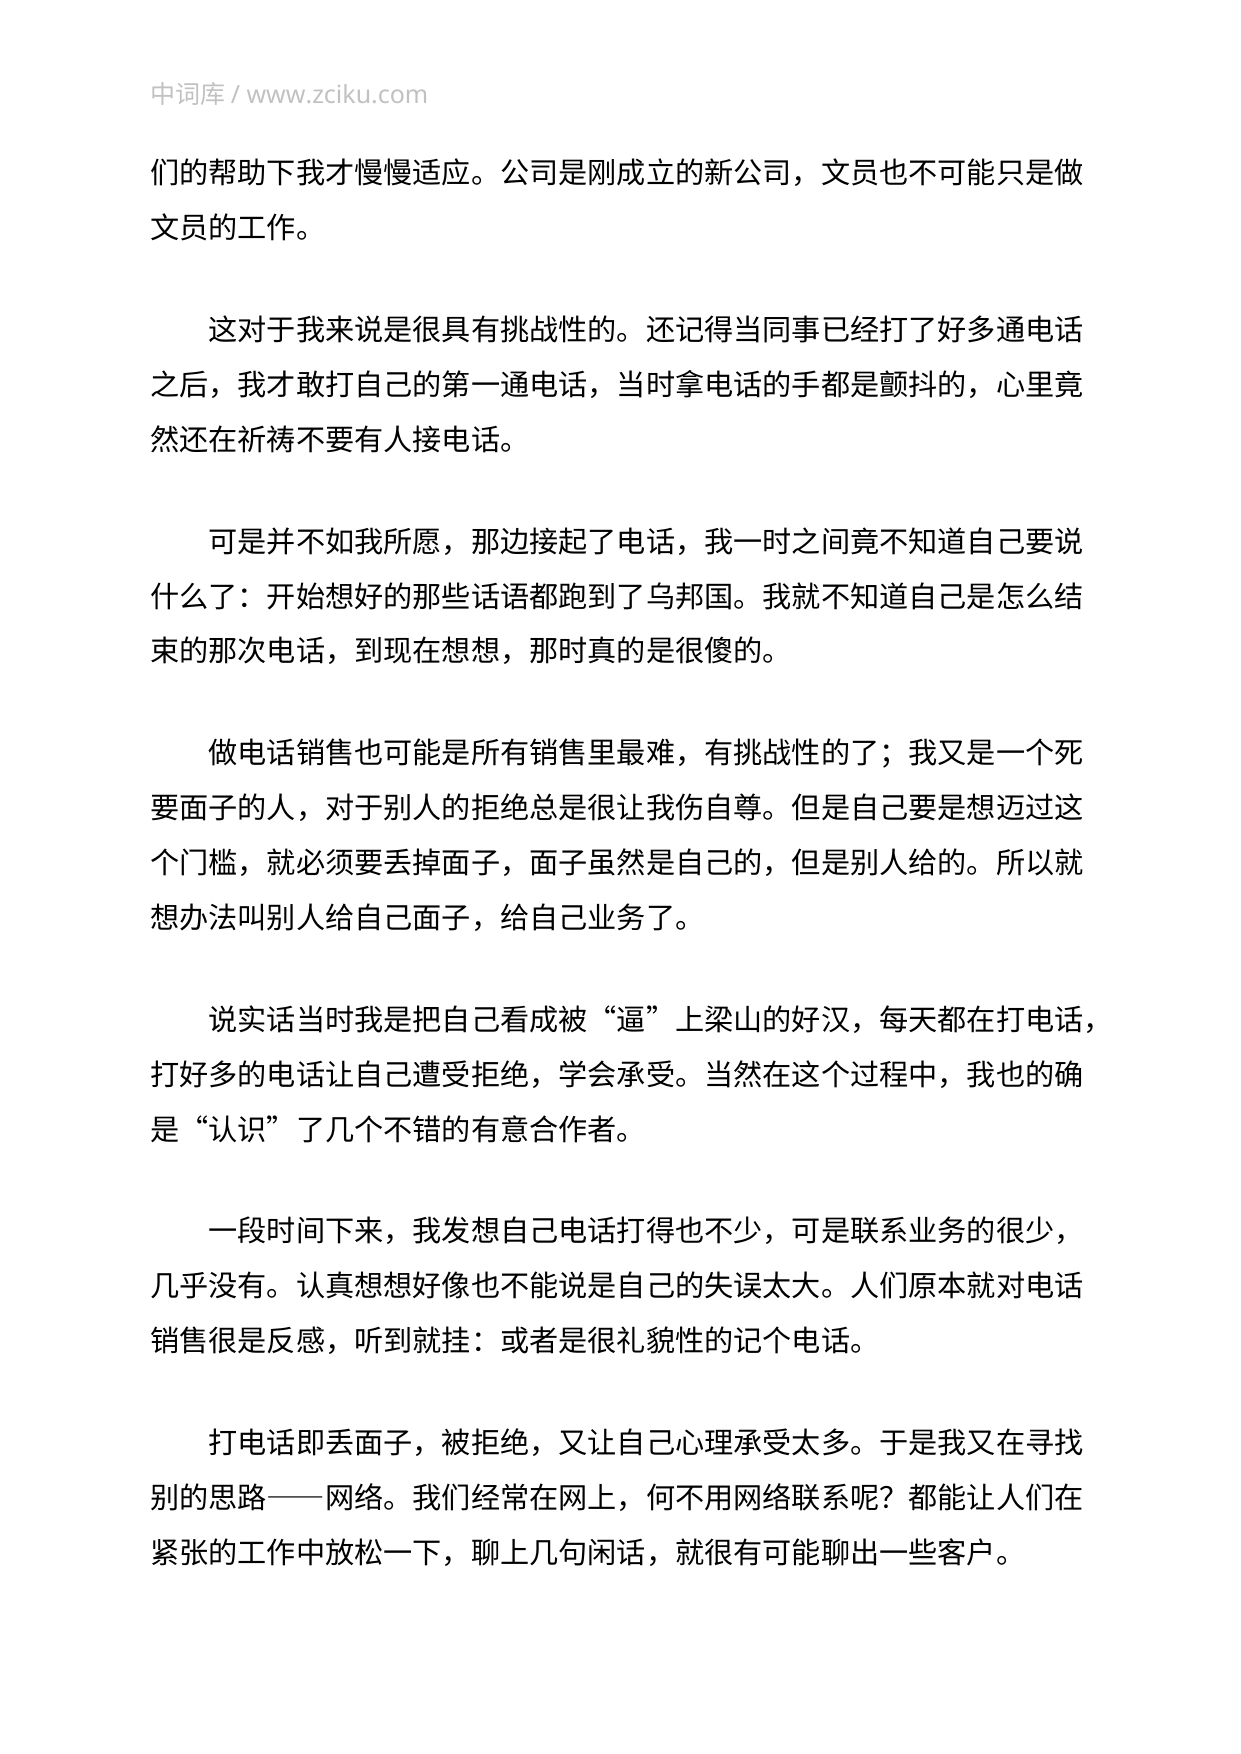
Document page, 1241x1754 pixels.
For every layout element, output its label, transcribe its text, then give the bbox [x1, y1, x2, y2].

text 这对于我来说是很具有挑战性的。还记得当同事已经打了好多通电话之后，我才敢打自己的第一通电话，当时拿电话的手都是颤抖的，心里竟然还在祈祷不要有人接电话。 [150, 307, 1090, 459]
text 做电话销售也可能是所有销售里最难，有挑战性的了；我又是一个死要面子的人，对于别人的拒绝总是很让我伤自尊。但是自己要是想迈过这个门槛，就必须要丢掉面子，面子虽然是自己的，但是别人给的。所以就想办法叫别人给自己面子，给自己业务了。 [150, 730, 1090, 937]
text 说实话当时我是把自己看成被“逼”上梁山的好汉，每天都在打电话，打好多的电话让自己遭受拒绝，学会承受。当然在这个过程中，我也的确是“认识”了几个不错的有意合作者。 [150, 996, 1090, 1148]
text 打电话即丢面子，被拒绝，又让自己心理承受太多。于是我又在寻找别的思路——网络。我们经常在网上，何不用网络联系呢？都能让人们在紧张的工作中放松一下，聊上几句闲话，就很有可能聊出一些客户。 [150, 1419, 1090, 1571]
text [150, 150, 1090, 247]
text 可是并不如我所愿，那边接起了电话，我一时之间竟不知道自己要说什么了：开始想好的那些话语都跑到了乌邦国。我就不知道自己是怎么结束的那次电话，到现在想想，那时真的是很傻的。 [150, 518, 1090, 670]
text 一段时间下来，我发想自己电话打得也不少，可是联系业务的很少，几乎没有。认真想想好像也不能说是自己的失误太大。人们原本就对电话销售很是反感，听到就挂：或者是很礼貌性的记个电话。 [150, 1208, 1090, 1360]
